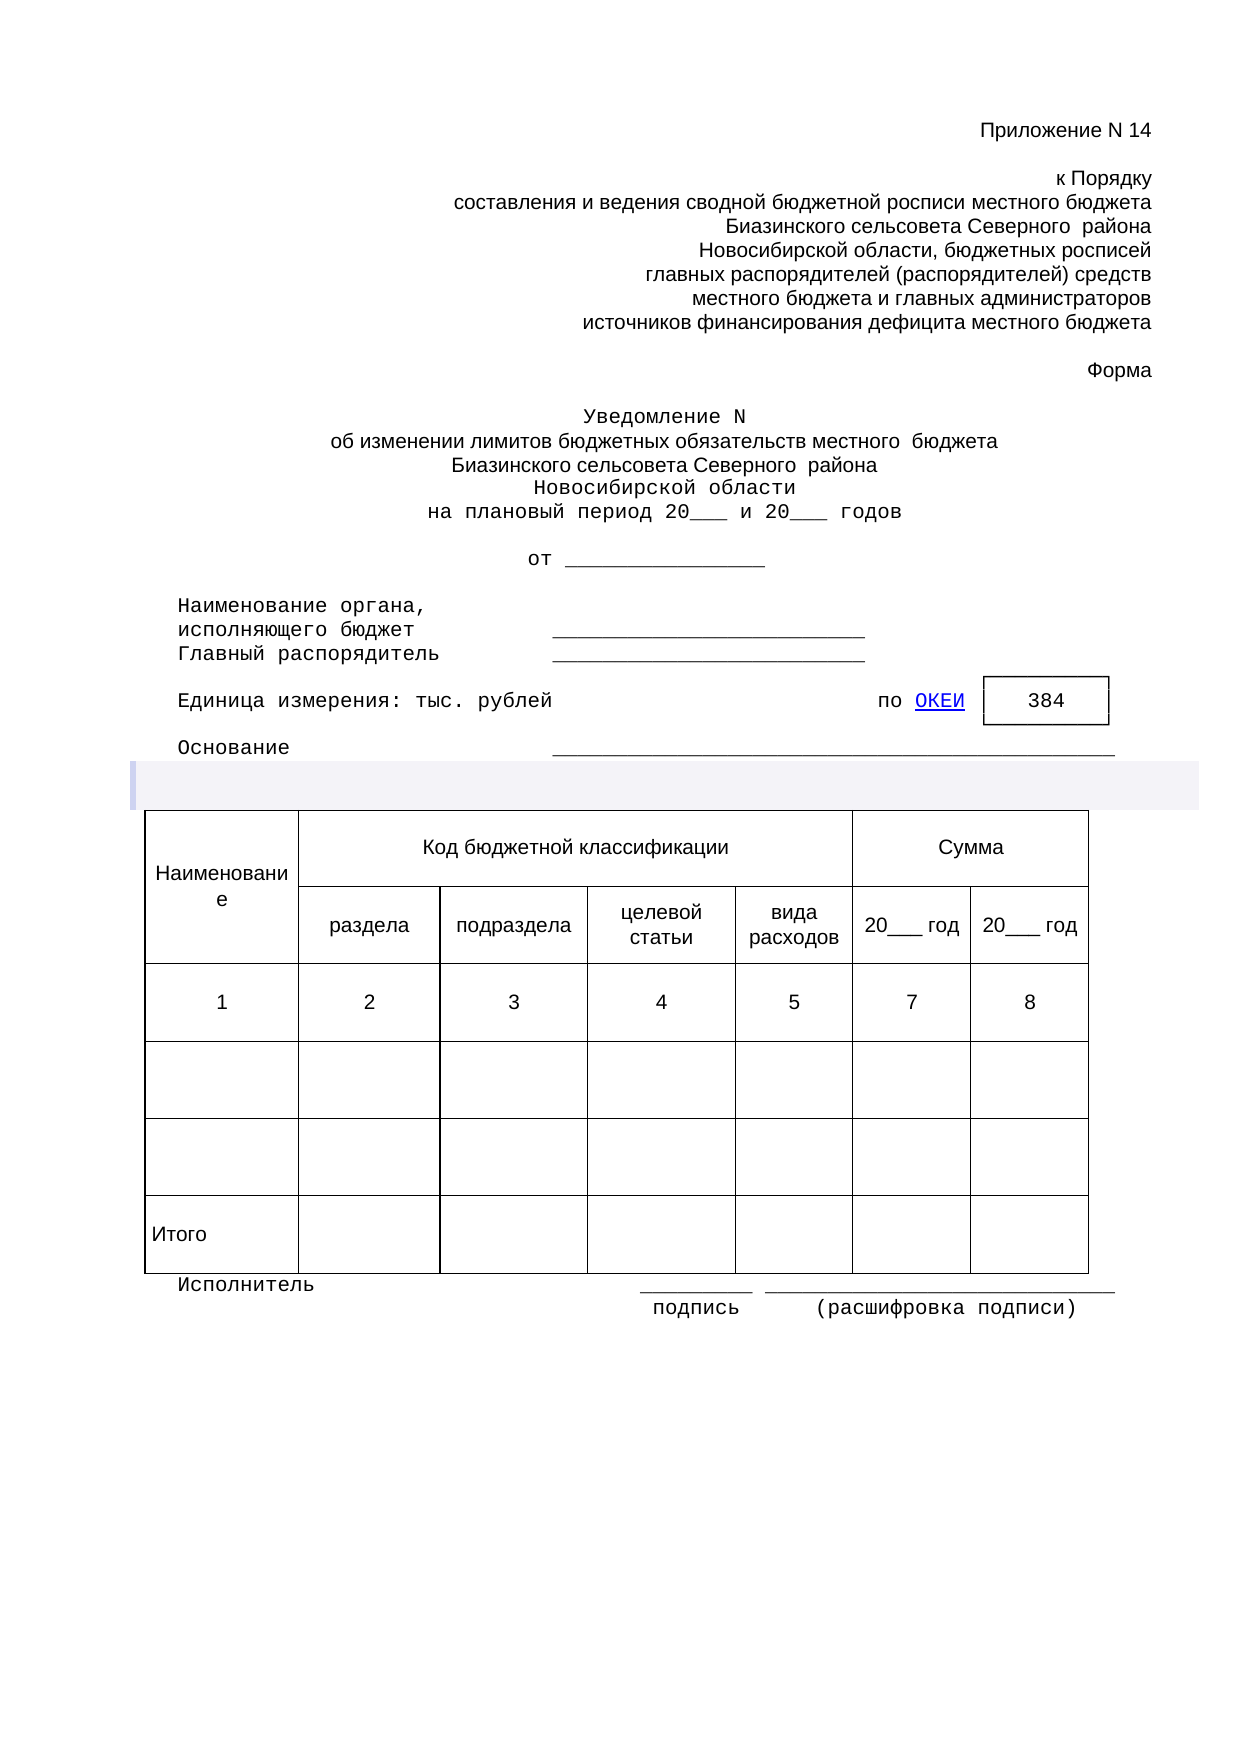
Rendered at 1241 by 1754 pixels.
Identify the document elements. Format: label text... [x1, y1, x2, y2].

text Биазинского сельсовета Северного района [177, 214, 1152, 238]
table_header [136, 761, 1193, 810]
text Форма [177, 358, 1152, 382]
table_cell [853, 1042, 970, 1118]
table_cell [441, 1119, 587, 1195]
table_cell Наименование [146, 811, 298, 963]
table_cell [853, 1196, 970, 1272]
table_cell раздела [299, 887, 439, 963]
table_cell [441, 1042, 587, 1118]
table_cell Итого [146, 1196, 298, 1272]
table_cell [299, 1119, 439, 1195]
text └─────────┘ [177, 714, 1152, 737]
text исполняющего бюджет _________________________ [177, 619, 1152, 643]
text ┌─────────┐ [177, 666, 1152, 690]
text на плановый период 20___ и 20___ годов [177, 501, 1152, 524]
table_cell [299, 1196, 439, 1272]
text Исполнитель _________ ____________________________ [177, 1273, 1152, 1297]
text Биазинского сельсовета Северного района [177, 453, 1152, 477]
text источников финансирования дефицита местного бюджета [177, 310, 1152, 334]
text Приложение N 14 [177, 118, 1152, 142]
text к Порядку [177, 166, 1152, 190]
table_cell [299, 1042, 439, 1118]
table_cell [441, 1196, 587, 1272]
table_cell 20___ год [853, 887, 970, 963]
text Уведомление N [177, 406, 1152, 429]
table_cell 5 [736, 964, 852, 1041]
table_cell [853, 1119, 970, 1195]
text Главный распорядитель _________________________ [177, 643, 1152, 666]
table_cell 3 [441, 964, 587, 1041]
text составления и ведения сводной бюджетной росписи местного бюджета [177, 190, 1152, 214]
table_cell 8 [971, 964, 1088, 1041]
table_cell [971, 1119, 1088, 1195]
table_cell [588, 1119, 735, 1195]
text Новосибирской области, бюджетных росписей [177, 238, 1152, 262]
text подпись (расшифровка подписи) [177, 1297, 1152, 1321]
text главных распорядителей (распорядителей) средств [177, 262, 1152, 286]
table_cell целевой статьи [588, 887, 735, 963]
text от ________________ [177, 548, 1152, 572]
text Наименование органа, [177, 595, 1152, 619]
table_cell 1 [146, 964, 298, 1041]
table_cell [588, 1196, 735, 1272]
table_cell [971, 1196, 1088, 1272]
table_cell подраздела [441, 887, 587, 963]
table_cell [588, 1042, 735, 1118]
table_cell Код бюджетной классификации [299, 811, 852, 886]
table_cell вида расходов [736, 887, 852, 963]
table_cell 2 [299, 964, 439, 1041]
text об изменении лимитов бюджетных обязательств местного бюджета [177, 429, 1152, 453]
table_cell [971, 1042, 1088, 1118]
table_cell [736, 1196, 852, 1272]
table_cell [146, 1042, 298, 1118]
table_cell [736, 1042, 852, 1118]
text местного бюджета и главных администраторов [177, 286, 1152, 310]
table_cell [736, 1119, 852, 1195]
table_cell 4 [588, 964, 735, 1041]
table_cell [146, 1119, 298, 1195]
text Основание _____________________________________________ [177, 737, 1152, 761]
text Новосибирской области [177, 477, 1152, 501]
table_cell Сумма [853, 811, 1088, 886]
text Единица измерения: тыс. рублей по ОКЕИ │ 384 │ [177, 690, 1152, 714]
table_cell 20___ год [971, 887, 1088, 963]
table_cell 7 [853, 964, 970, 1041]
